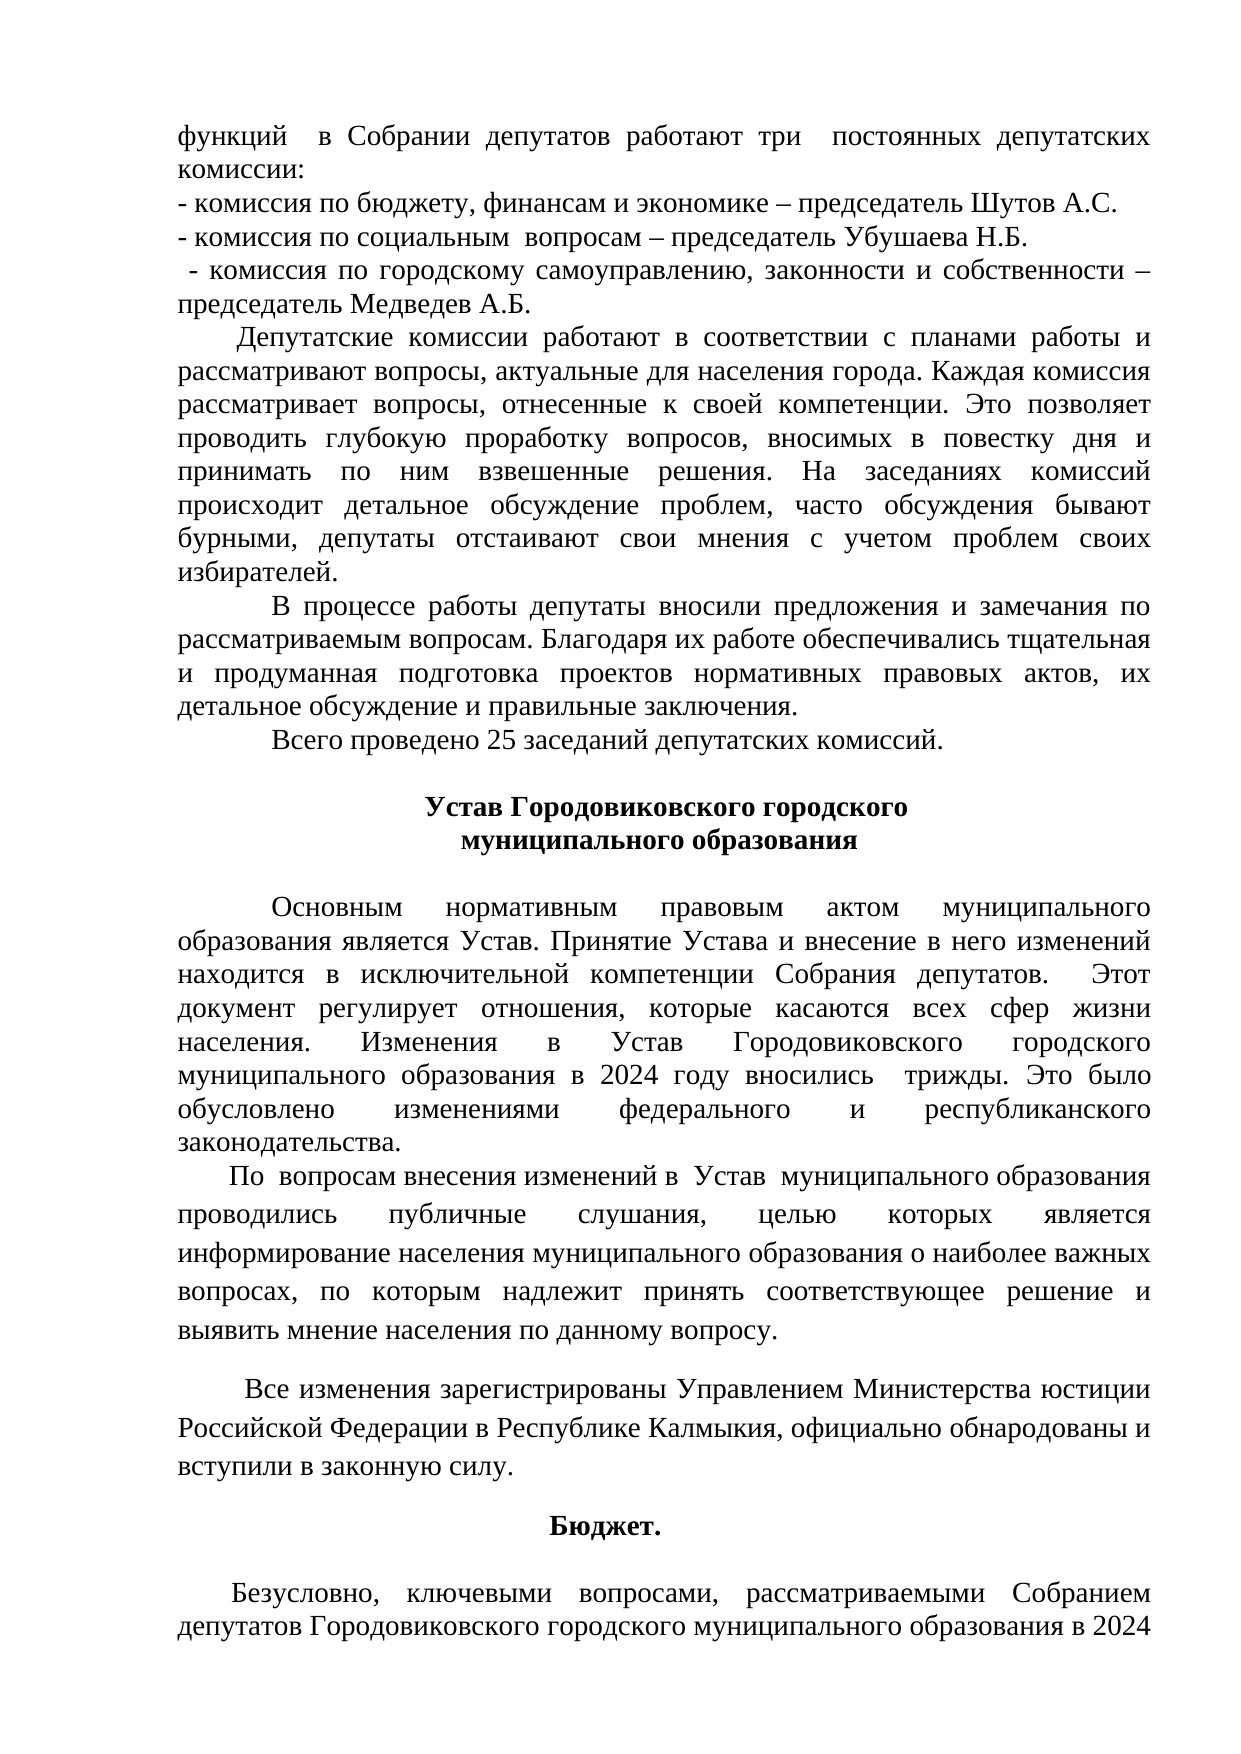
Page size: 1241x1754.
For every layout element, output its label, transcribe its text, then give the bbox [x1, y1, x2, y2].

text - комиссия по социальным вопросам – председатель Убушаева Н.Б. [177, 219, 1152, 252]
text Бюджет. [177, 1508, 1152, 1541]
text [177, 1575, 1152, 1642]
text Всего проведено 25 заседаний депутатских комиссий. [177, 722, 1152, 755]
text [177, 118, 1152, 185]
text В процессе работы депутаты вносили предложения и замечания по рассматриваемым вопросам. Благодаря их работе обеспечивались тщательная и продуманная подготовка проектов нормативных правовых актов, их детальное обсуждение и правильные заключения. [177, 588, 1152, 722]
text Депутатские комиссии работают в соответствии с планами работы и рассматривают вопросы, актуальные для населения города. Каждая комиссия рассматривает вопросы, отнесенные к своей компетенции. Это позволяет проводить глубокую проработку вопросов, вносимых в повестку дня и принимать по ним взвешенные решения. На заседаниях комиссий происходит детальное обсуждение проблем, часто обсуждения бывают бурными, депутаты отстаивают свои мнения с учетом проблем своих избирателей. [177, 319, 1152, 588]
text муниципального образования [177, 822, 1152, 856]
text По вопросам внесения изменений в Устав муниципального образования проводились публичные слушания, целью которых является информирование населения муниципального образования о наиболее важных вопросах, по которым надлежит принять соответствующее решение и выявить мнение населения по данному вопросу. [177, 1158, 1152, 1346]
text - комиссия по городскому самоуправлению, законности и собственности – председатель Медведев А.Б. [177, 252, 1152, 319]
text Все изменения зарегистрированы Управлением Министерства юстиции Российской Федерации в Республике Калмыкия, официально обнародованы и вступили в законную силу. [177, 1371, 1152, 1482]
text - комиссия по бюджету, финансам и экономике – председатель Шутов А.С. [177, 185, 1152, 219]
text Основным нормативным правовым актом муниципального образования является Устав. Принятие Устава и внесение в него изменений находится в исключительной компетенции Собрания депутатов. Этот документ регулирует отношения, которые касаются всех сфер жизни населения. Изменения в Устав Городовиковского городского муниципального образования в 2024 году вносились трижды. Это было обусловлено изменениями федерального и республиканского законодательства. [177, 889, 1152, 1158]
text Устав Городовиковского городского [177, 789, 1152, 822]
